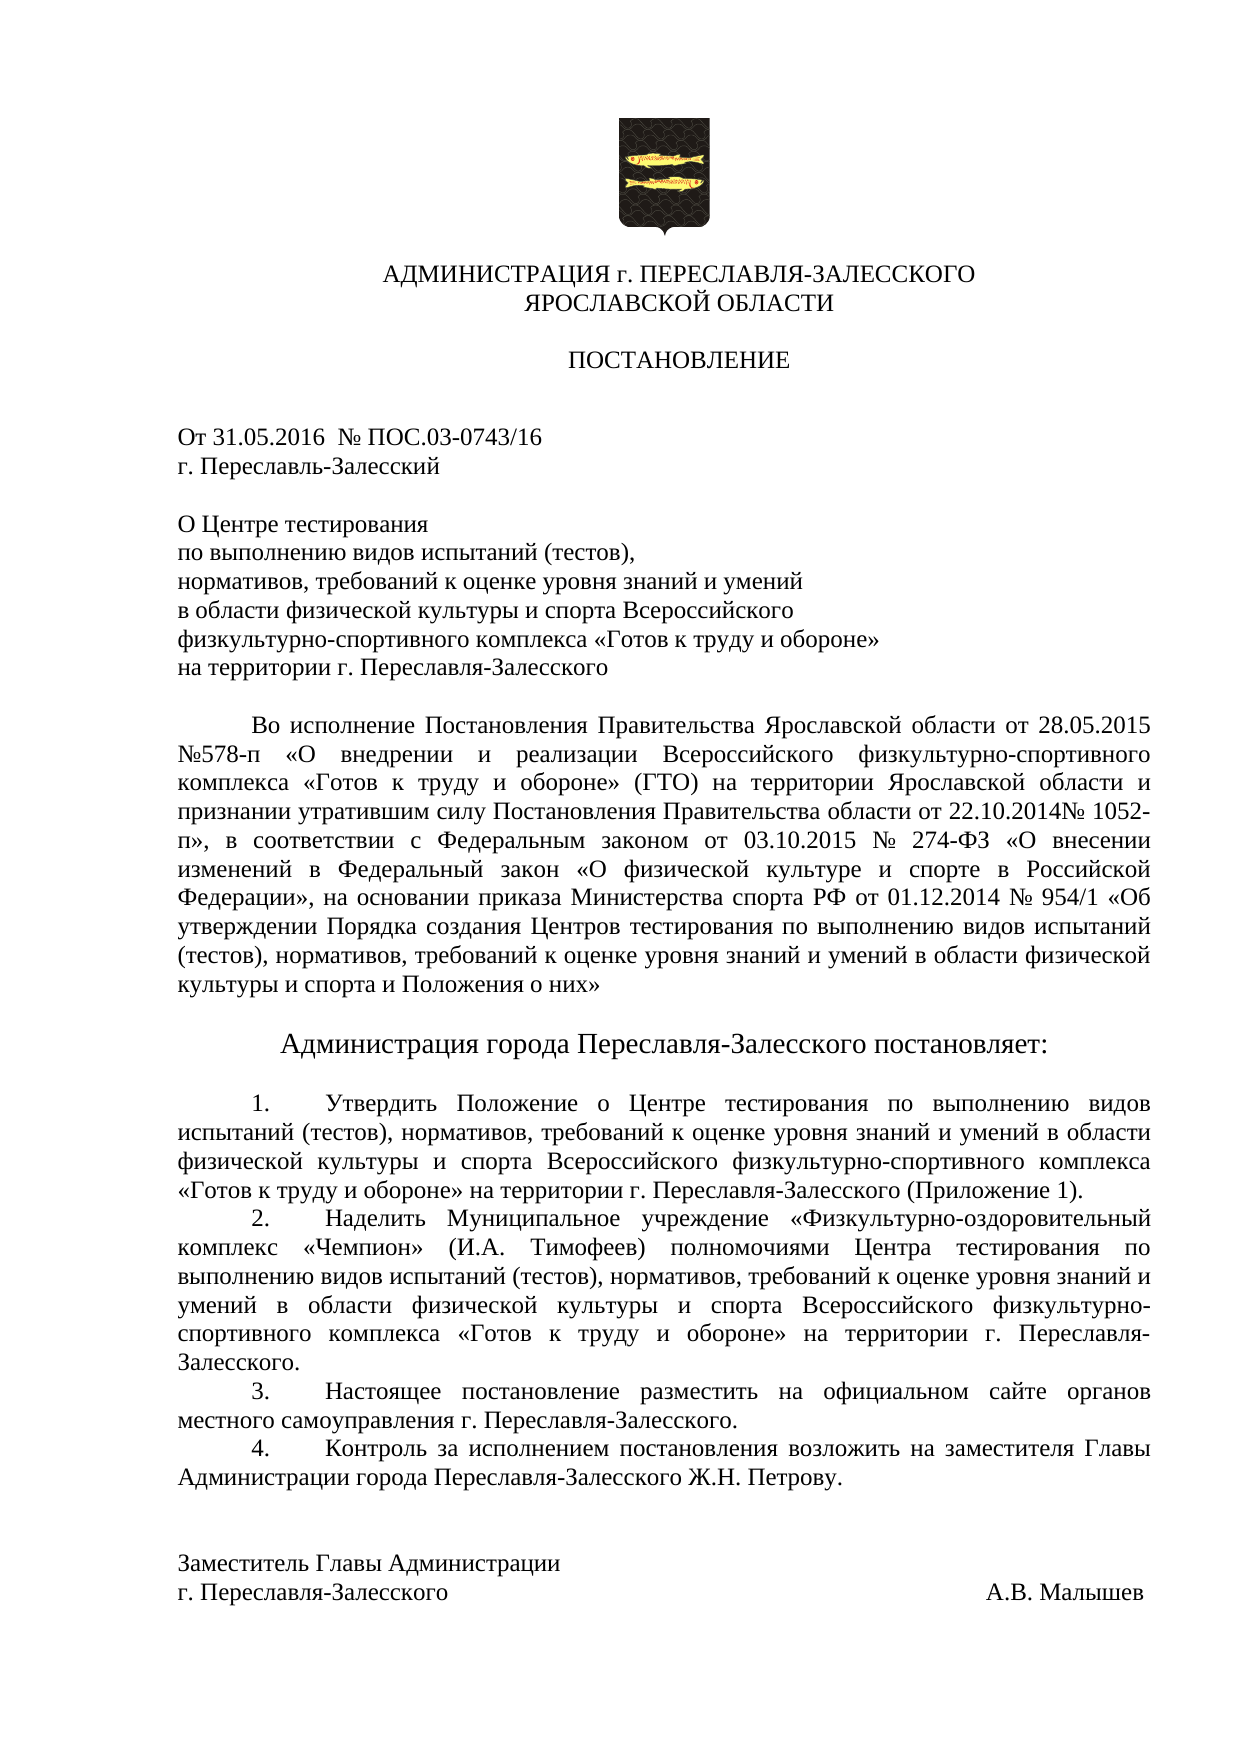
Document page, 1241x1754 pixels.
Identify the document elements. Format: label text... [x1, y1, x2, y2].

text г. Переславль-Залесский [177, 451, 1152, 480]
text От 31.05.2016 № ПОС.03-0743/16 [177, 422, 1152, 451]
text ЯРОСЛАВСКОЙ ОБЛАСТИ [207, 288, 1152, 317]
text ПОСТАНОВЛЕНИЕ [207, 346, 1152, 374]
list Утвердить Положение о Центре тестирования по выполнению видов испытаний (тестов), нормативов, требований к оценке уровня знаний и умений в области физической культуры и спорта Всероссийского физкультурно-спортивного комплекса «Готов к труду и обороне» на территории г. Переславля-Залесского (Приложение 1). [177, 1088, 1152, 1203]
list Контроль за исполнением постановления возложить на заместителя Главы Администрации города Переславля-Залесского Ж.Н. Петрову. [177, 1433, 1152, 1491]
text Заместитель Главы Администрации [177, 1548, 1152, 1577]
list Наделить Муниципальное учреждение «Физкультурно-оздоровительный комплекс «Чемпион» (И.А. Тимофеев) полномочиями Центра тестирования по выполнению видов испытаний (тестов), нормативов, требований к оценке уровня знаний и умений в области физической культуры и спорта Всероссийского физкультурно-спортивного комплекса «Готов к труду и обороне» на территории г. Переславля-Залесского. [177, 1203, 1152, 1376]
text физкультурно-спортивного комплекса «Готов к труду и обороне» [177, 624, 1152, 652]
text на территории г. Переславля-Залесского [177, 652, 1152, 681]
text Во исполнение Постановления Правительства Ярославской области от 28.05.2015 №578-п «О внедрении и реализации Всероссийского физкультурно-спортивного комплекса «Готов к труду и обороне» (ГТО) на территории Ярославской области и признании утратившим силу Постановления Правительства области от 22.10.2014№ 1052-п», в соответствии с Федеральным законом от 03.10.2015 № 274-ФЗ «О внесении изменений в Федеральный закон «О физической культуре и спорте в Российской Федерации», на основании приказа Министерства спорта РФ от 01.12.2014 № 954/1 «Об утверждении Порядка создания Центров тестирования по выполнению видов испытаний (тестов), нормативов, требований к оценке уровня знаний и умений в области физической культуры и спорта и Положения о них» [177, 710, 1152, 997]
text по выполнению видов испытаний (тестов), [177, 537, 1152, 566]
list Настоящее постановление разместить на официальном сайте органов местного самоуправления г. Переславля-Залесского. [177, 1376, 1152, 1433]
text Администрация города Переславля-Залесского постановляет: [177, 1026, 1152, 1060]
text нормативов, требований к оценке уровня знаний и умений [177, 566, 1152, 595]
text АДМИНИСТРАЦИЯ г. ПЕРЕСЛАВЛЯ-ЗАЛЕССКОГО [207, 259, 1152, 288]
text О Центре тестирования [177, 509, 1152, 537]
text г. Переславля-Залесского А.В. Малышев [177, 1577, 1152, 1606]
text в области физической культуры и спорта Всероссийского [177, 595, 1152, 624]
